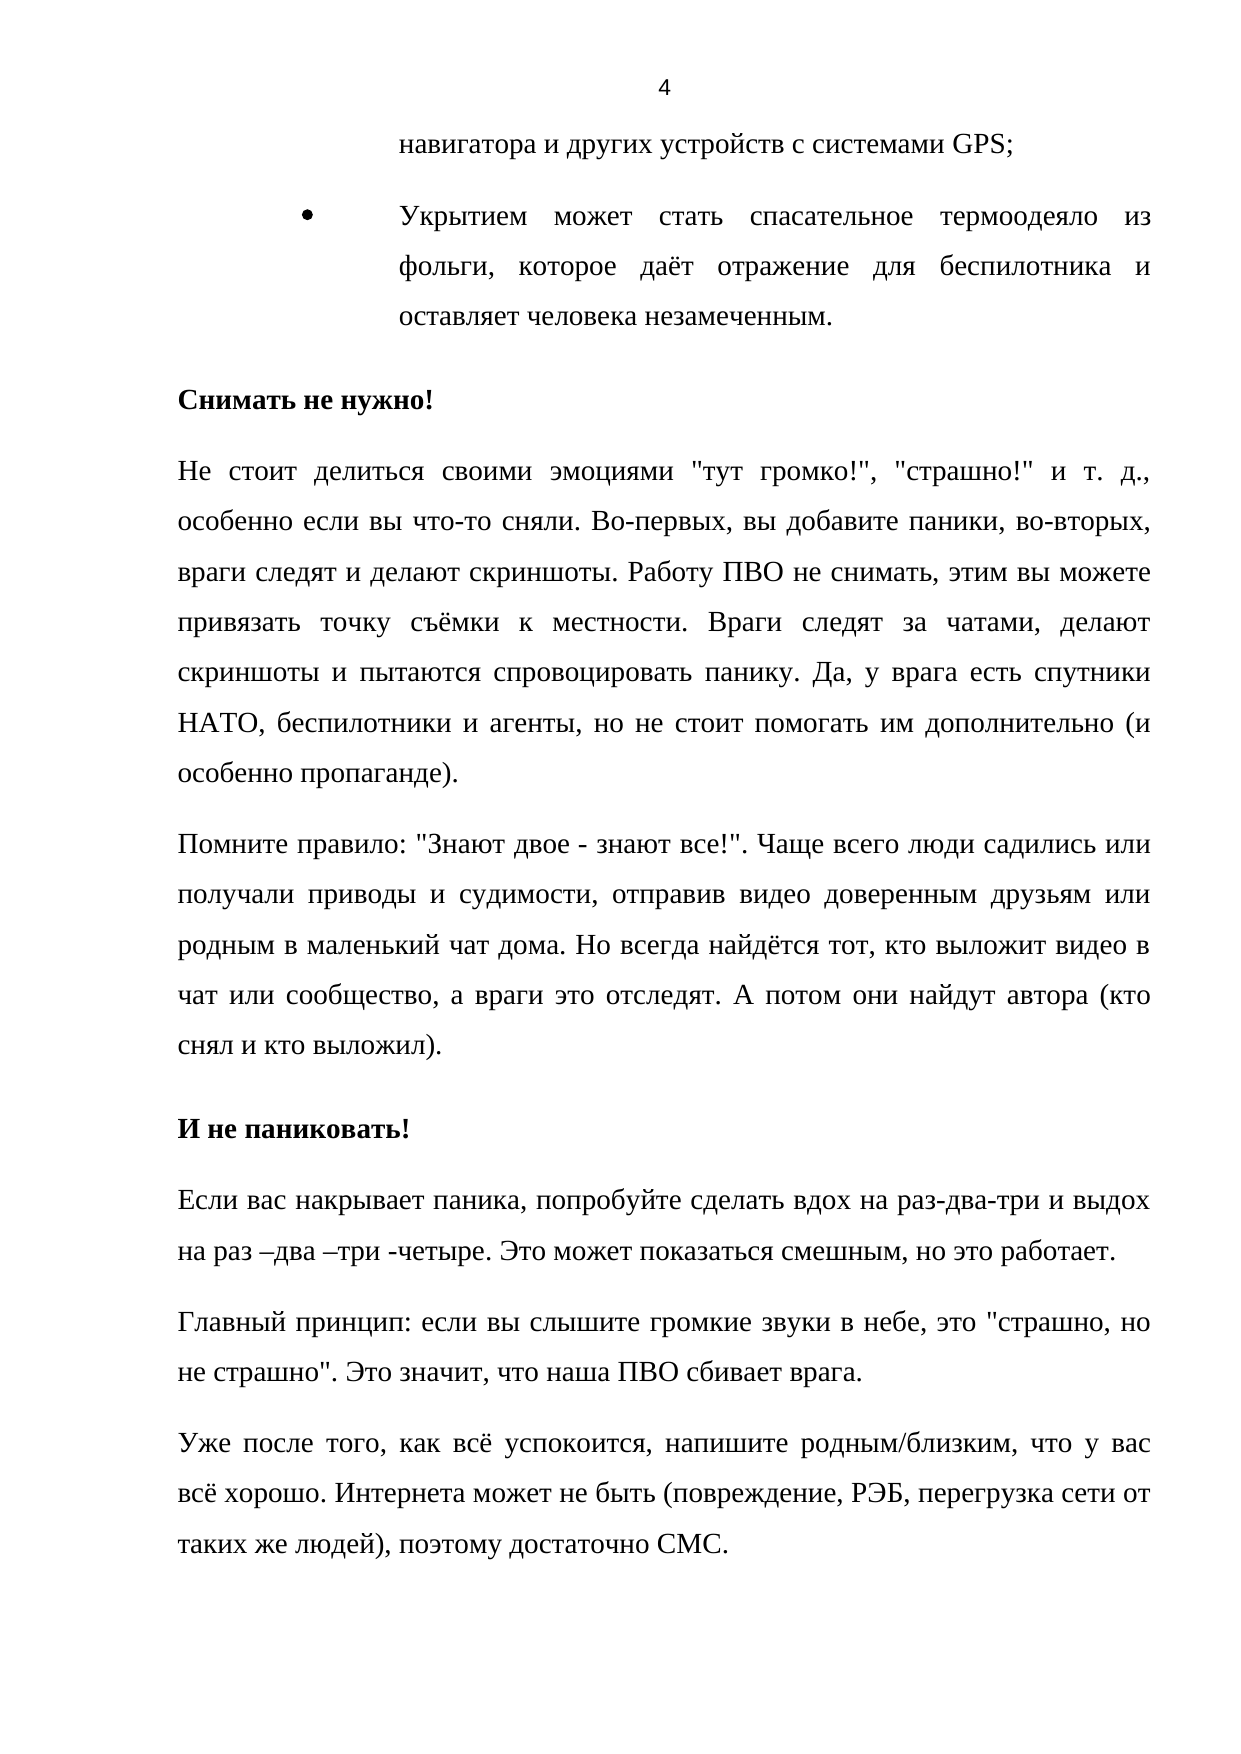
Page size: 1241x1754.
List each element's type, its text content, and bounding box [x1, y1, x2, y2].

text Уже после того, как всё успокоится, напишите родным/близким, что у вас всё хорошо. Интернета может не быть (повреждение, РЭБ, перегрузка сети от таких же людей), поэтому достаточно СМС. [177, 1425, 1152, 1559]
text Снимать не нужно! [177, 382, 1152, 416]
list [302, 127, 1152, 160]
text И не паниковать! [177, 1111, 1152, 1145]
text Не стоит делиться своими эмоциями "тут громко!", "страшно!" и т. д., особенно если вы что-то сняли. Во-первых, вы добавите паники, во-вторых, враги следят и делают скриншоты. Работу ПВО не снимать, этим вы можете привязать точку съёмки к местности. Враги следят за чатами, делают скриншоты и пытаются спровоцировать панику. Да, у врага есть спутники НАТО, беспилотники и агенты, но не стоит помогать им дополнительно (и особенно пропаганде). [177, 453, 1152, 789]
text Если вас накрывает паника, попробуйте сделать вдох на раз-два-три и выдох на раз –два –три -четыре. Это может показаться смешным, но это работает. [177, 1182, 1152, 1266]
text Помните правило: "Знают двое - знают все!". Чаще всего люди садились или получали приводы и судимости, отправив видео доверенным друзьям или родным в маленький чат дома. Но всегда найдётся тот, кто выложит видео в чат или сообщество, а враги это отследят. А потом они найдут автора (кто снял и кто выложил). [177, 826, 1152, 1061]
list Укрытием может стать спасательное термоодеяло из фольги, которое даёт отражение для беспилотника и оставляет человека незамеченным. [302, 198, 1152, 332]
text Главный принцип: если вы слышите громкие звуки в небе, это "страшно, но не страшно". Это значит, что наша ПВО сбивает врага. [177, 1304, 1152, 1388]
